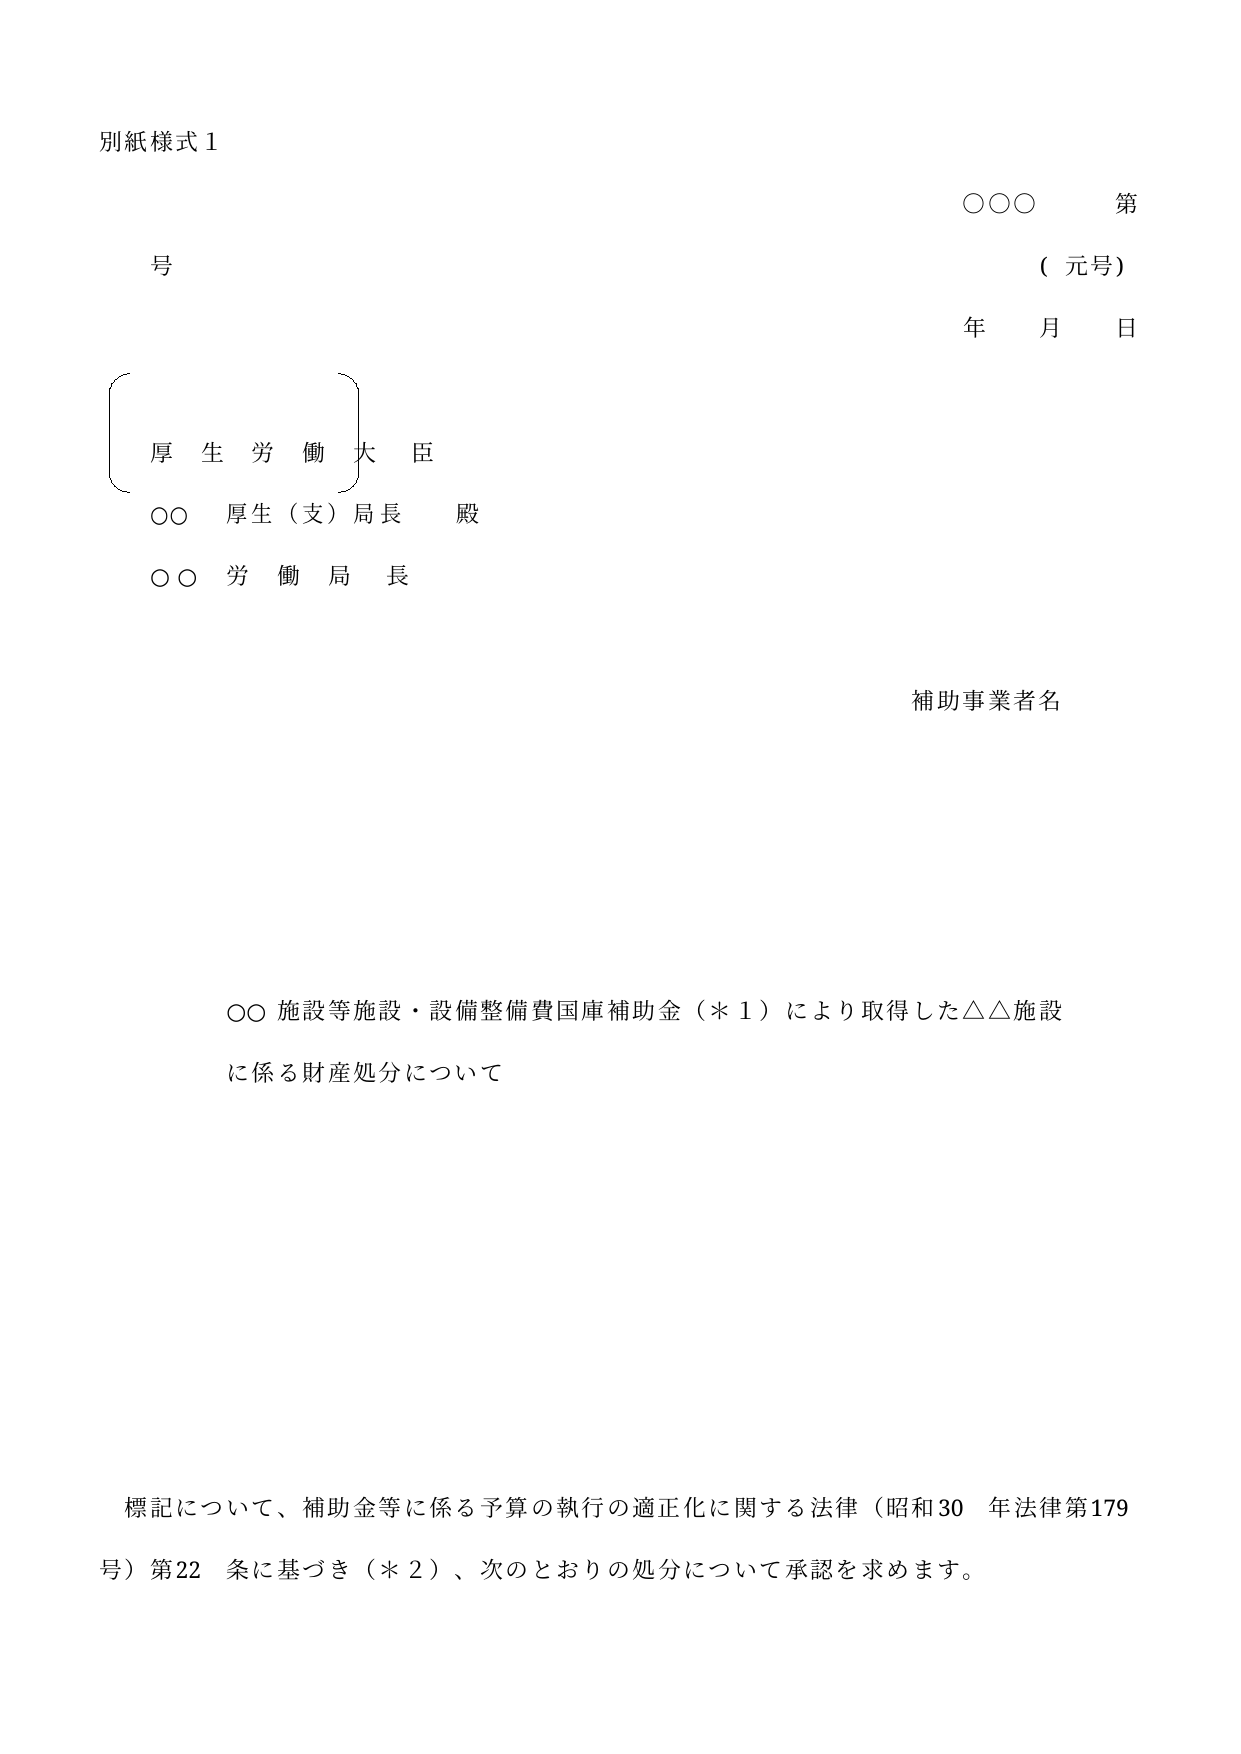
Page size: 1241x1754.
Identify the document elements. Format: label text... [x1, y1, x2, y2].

text ○○厚生（支）局長 殿 [99, 482, 1141, 544]
text に係る財産処分について [99, 1041, 1141, 1103]
text ○○労働局長 [99, 544, 1141, 606]
text ○○○ 第 号 (元号) 年 月 日 [99, 172, 1141, 358]
text ○○施設等施設・設備整備費国庫補助金（＊１）により取得した△△施設 [99, 979, 1141, 1041]
text 厚生労働大臣 [99, 420, 1141, 482]
text 標記について、補助金等に係る予算の執行の適正化に関する法律（昭和30年法律第179号）第22条に基づき（＊２）、次のとおりの処分について承認を求めます。 [99, 1476, 1141, 1600]
text 別紙様式１ [99, 110, 1141, 172]
text 補助事業者名 [99, 668, 1141, 731]
